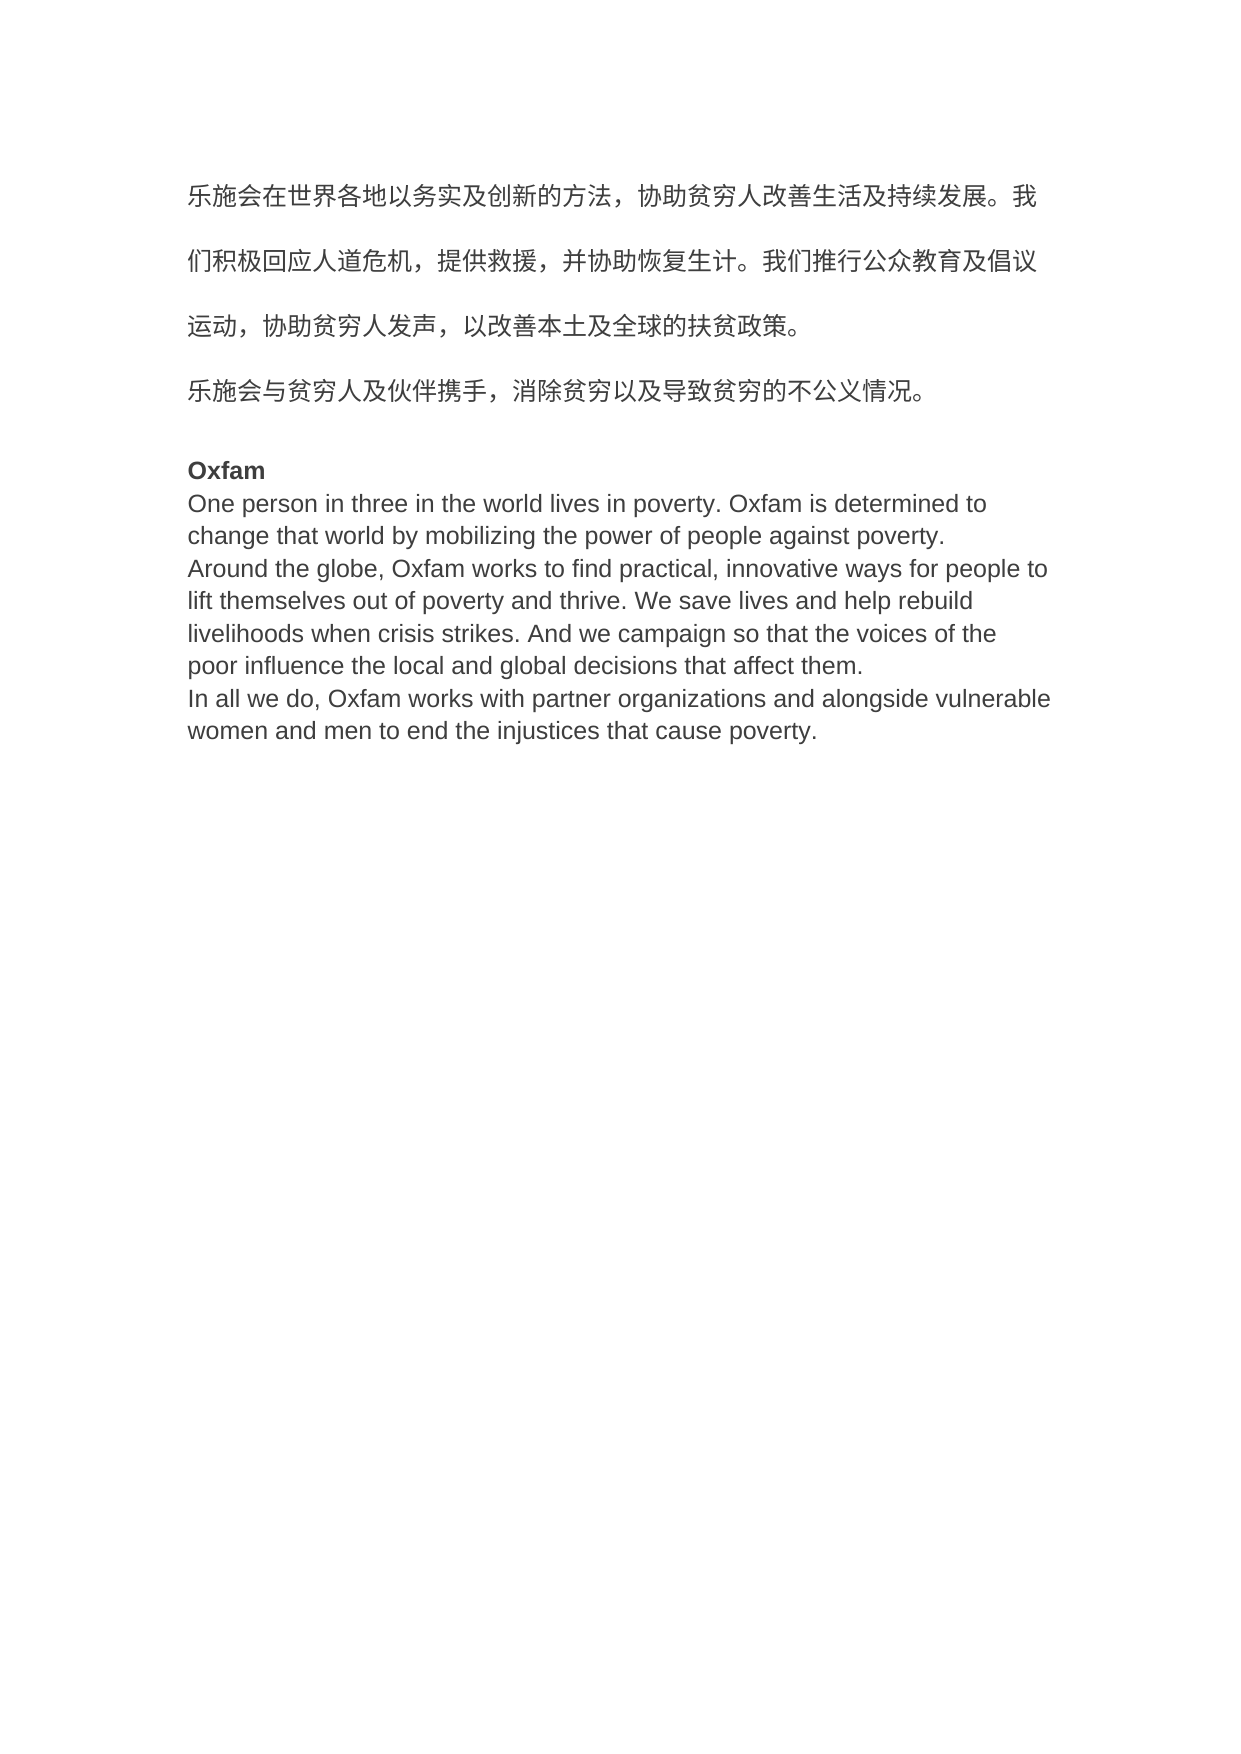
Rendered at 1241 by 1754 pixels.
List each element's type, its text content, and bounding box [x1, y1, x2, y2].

text Oxfam [187, 454, 1053, 487]
text In all we do, Oxfam works with partner organizations and alongside vulnerable women and men to end the injustices that cause poverty. [187, 682, 1053, 747]
text Around the globe, Oxfam works to find practical, innovative ways for people to lift themselves out of poverty and thrive. We save lives and help rebuild livelihoods when crisis strikes. And we campaign so that the voices of the poor influence the local and global decisions that affect them. [187, 552, 1053, 682]
text 乐施会在世界各地以务实及创新的方法，协助贫穷人改善生活及持续发展。我们积极回应人道危机，提供救援，并协助恢复生计。我们推行公众教育及倡议运动，协助贫穷人发声，以改善本土及全球的扶贫政策。 [187, 162, 1053, 357]
text One person in three in the world lives in poverty. Oxfam is determined to change that world by mobilizing the power of people against poverty. [187, 487, 1053, 552]
text 乐施会与贫穷人及伙伴携手，消除贫穷以及导致贫穷的不公义情况。 [187, 357, 1053, 422]
